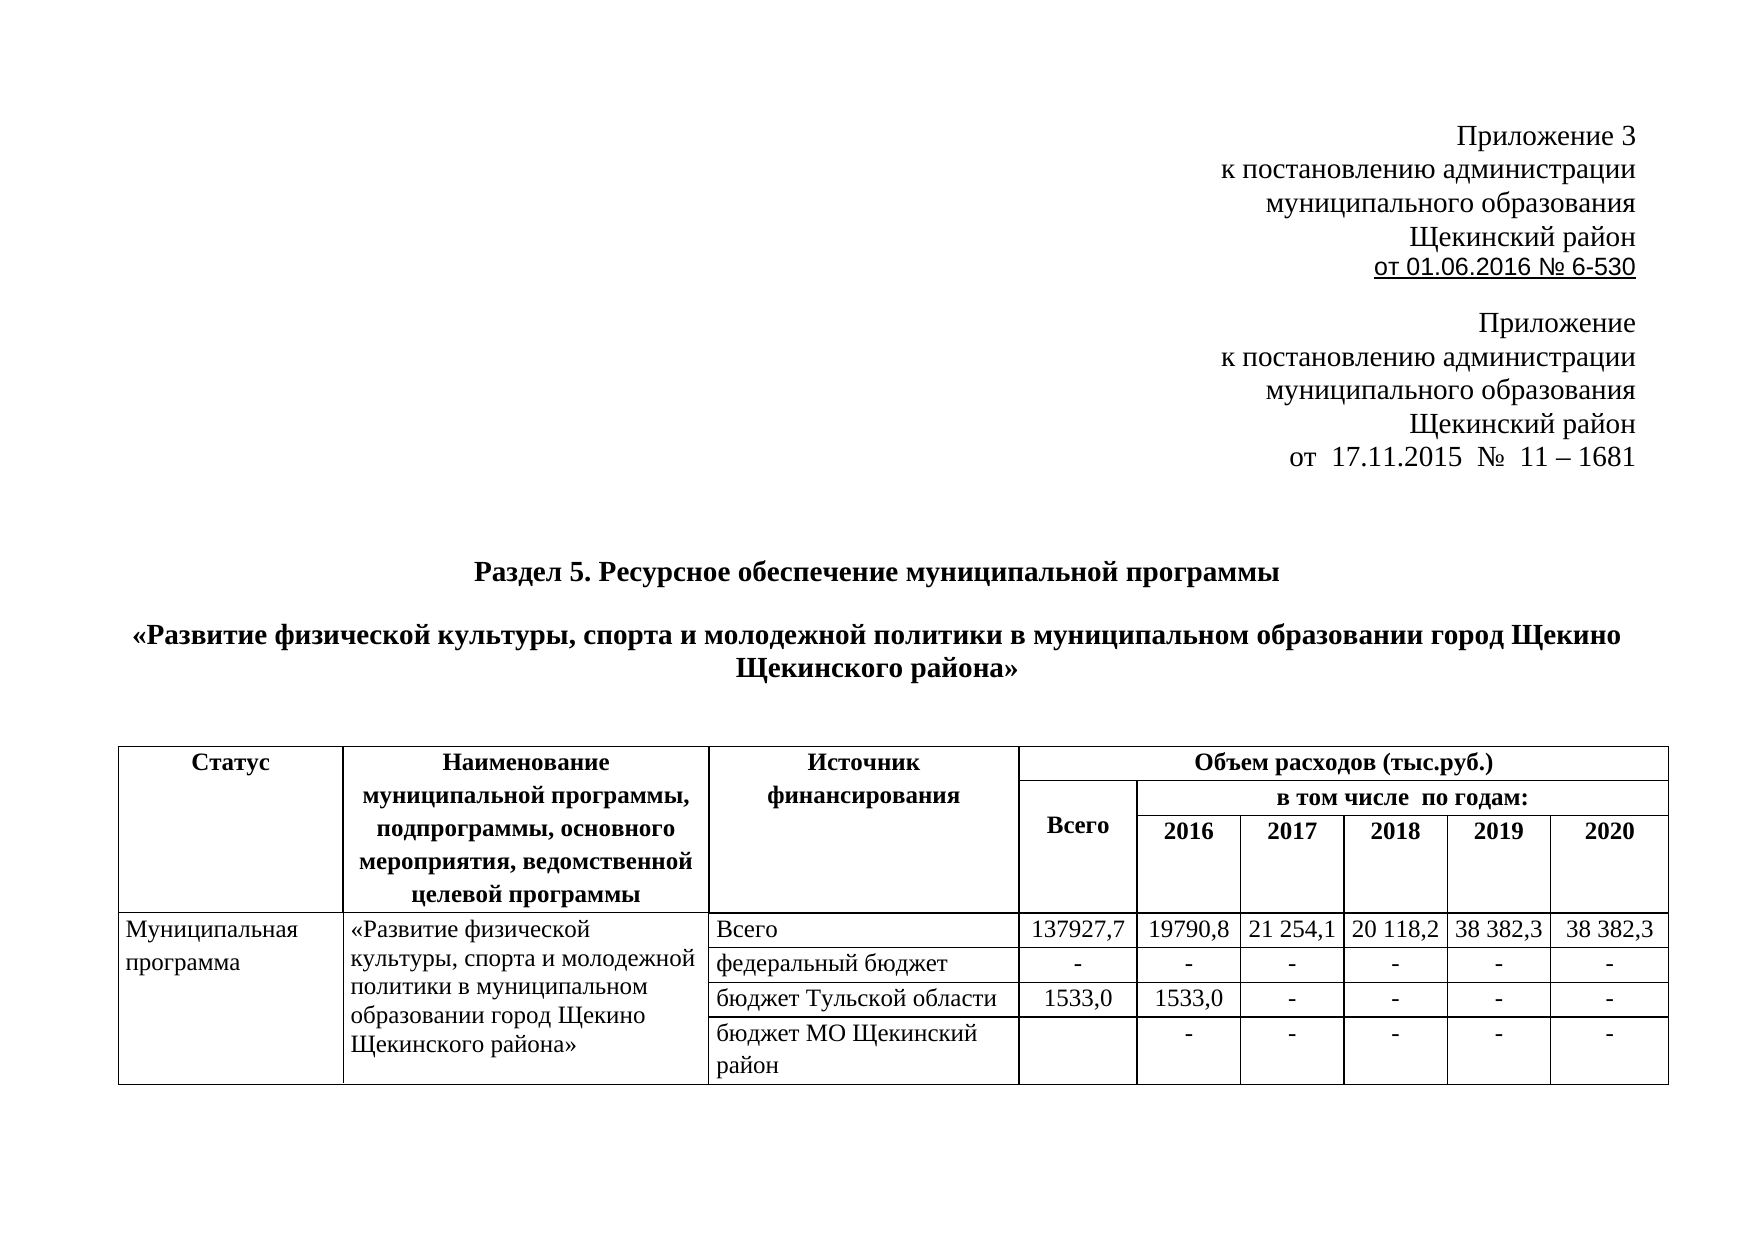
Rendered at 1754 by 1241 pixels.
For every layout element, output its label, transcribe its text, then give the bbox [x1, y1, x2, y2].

table_cell - [1345, 948, 1447, 981]
text к постановлению администрации [118, 152, 1636, 185]
table_cell - [1551, 983, 1668, 1016]
table_cell 21 254,1 [1241, 914, 1343, 947]
table_cell 1533,0 [1138, 983, 1240, 1016]
table_cell 137927,7 [1020, 914, 1136, 947]
text Приложение 3 [118, 118, 1636, 152]
table_cell 38 382,3 [1448, 914, 1550, 947]
table_cell «Развитие физической культуры, спорта и молодежной политики в муниципальном образовании город Щекино Щекинского района» [343, 913, 708, 1084]
table_cell - [1345, 983, 1447, 1016]
table_cell 19790,8 [1138, 914, 1240, 947]
table_cell Всего [1020, 781, 1136, 912]
table_cell Муниципальная программа [119, 913, 343, 1084]
table_header Наименование муниципальной программы, подпрограммы, основного мероприятия, ведомственной целевой программы [344, 747, 708, 912]
table_header Источник финансирования [710, 747, 1018, 912]
table_header Статус [119, 747, 342, 912]
table_cell бюджет МО Щекинский район [709, 1018, 1018, 1084]
table_cell - [1241, 1018, 1343, 1084]
table_cell 20 118,2 [1345, 914, 1447, 947]
table_cell - [1448, 983, 1550, 1016]
table_cell 2016 [1138, 816, 1240, 912]
table_cell - [1241, 983, 1343, 1016]
table_cell 2017 [1241, 816, 1343, 912]
table_cell - [1241, 948, 1343, 981]
table_cell - [1020, 948, 1136, 981]
text муниципального образования [118, 185, 1636, 219]
table_cell - [1138, 948, 1240, 981]
text Раздел 5. Ресурсное обеспечение муниципальной программы [118, 554, 1636, 588]
table_cell - [1448, 1018, 1550, 1084]
table_header Объем расходов (тыс.руб.) [1020, 747, 1668, 780]
table_cell 2020 [1551, 816, 1668, 912]
table_cell 38 382,3 [1551, 914, 1668, 947]
table_cell 2019 [1448, 816, 1550, 912]
table_cell - [1448, 948, 1550, 981]
table_cell в том числе по годам: [1138, 781, 1668, 815]
text от 17.11.2015 № 11 – 1681 [118, 439, 1636, 473]
table_cell - [1551, 948, 1668, 981]
table_cell бюджет Тульской области [709, 983, 1018, 1016]
table_cell Всего [709, 914, 1018, 947]
text Приложение [118, 305, 1636, 339]
text муниципального образования [118, 372, 1636, 406]
table_cell - [1138, 1018, 1240, 1084]
text Щекинский район [118, 406, 1636, 439]
text от 01.06.2016 № 6-530 [118, 252, 1636, 281]
text Щекинский район [118, 219, 1636, 252]
table_cell - [1345, 1018, 1447, 1084]
text «Развитие физической культуры, спорта и молодежной политики в муниципальном образовании город Щекино Щекинского района» [118, 617, 1636, 684]
table_cell федеральный бюджет [709, 948, 1018, 981]
text к постановлению администрации [118, 339, 1636, 372]
table_cell 1533,0 [1020, 983, 1136, 1016]
table_cell [1020, 1018, 1136, 1084]
table_cell 2018 [1345, 816, 1447, 912]
table_cell - [1551, 1018, 1668, 1084]
